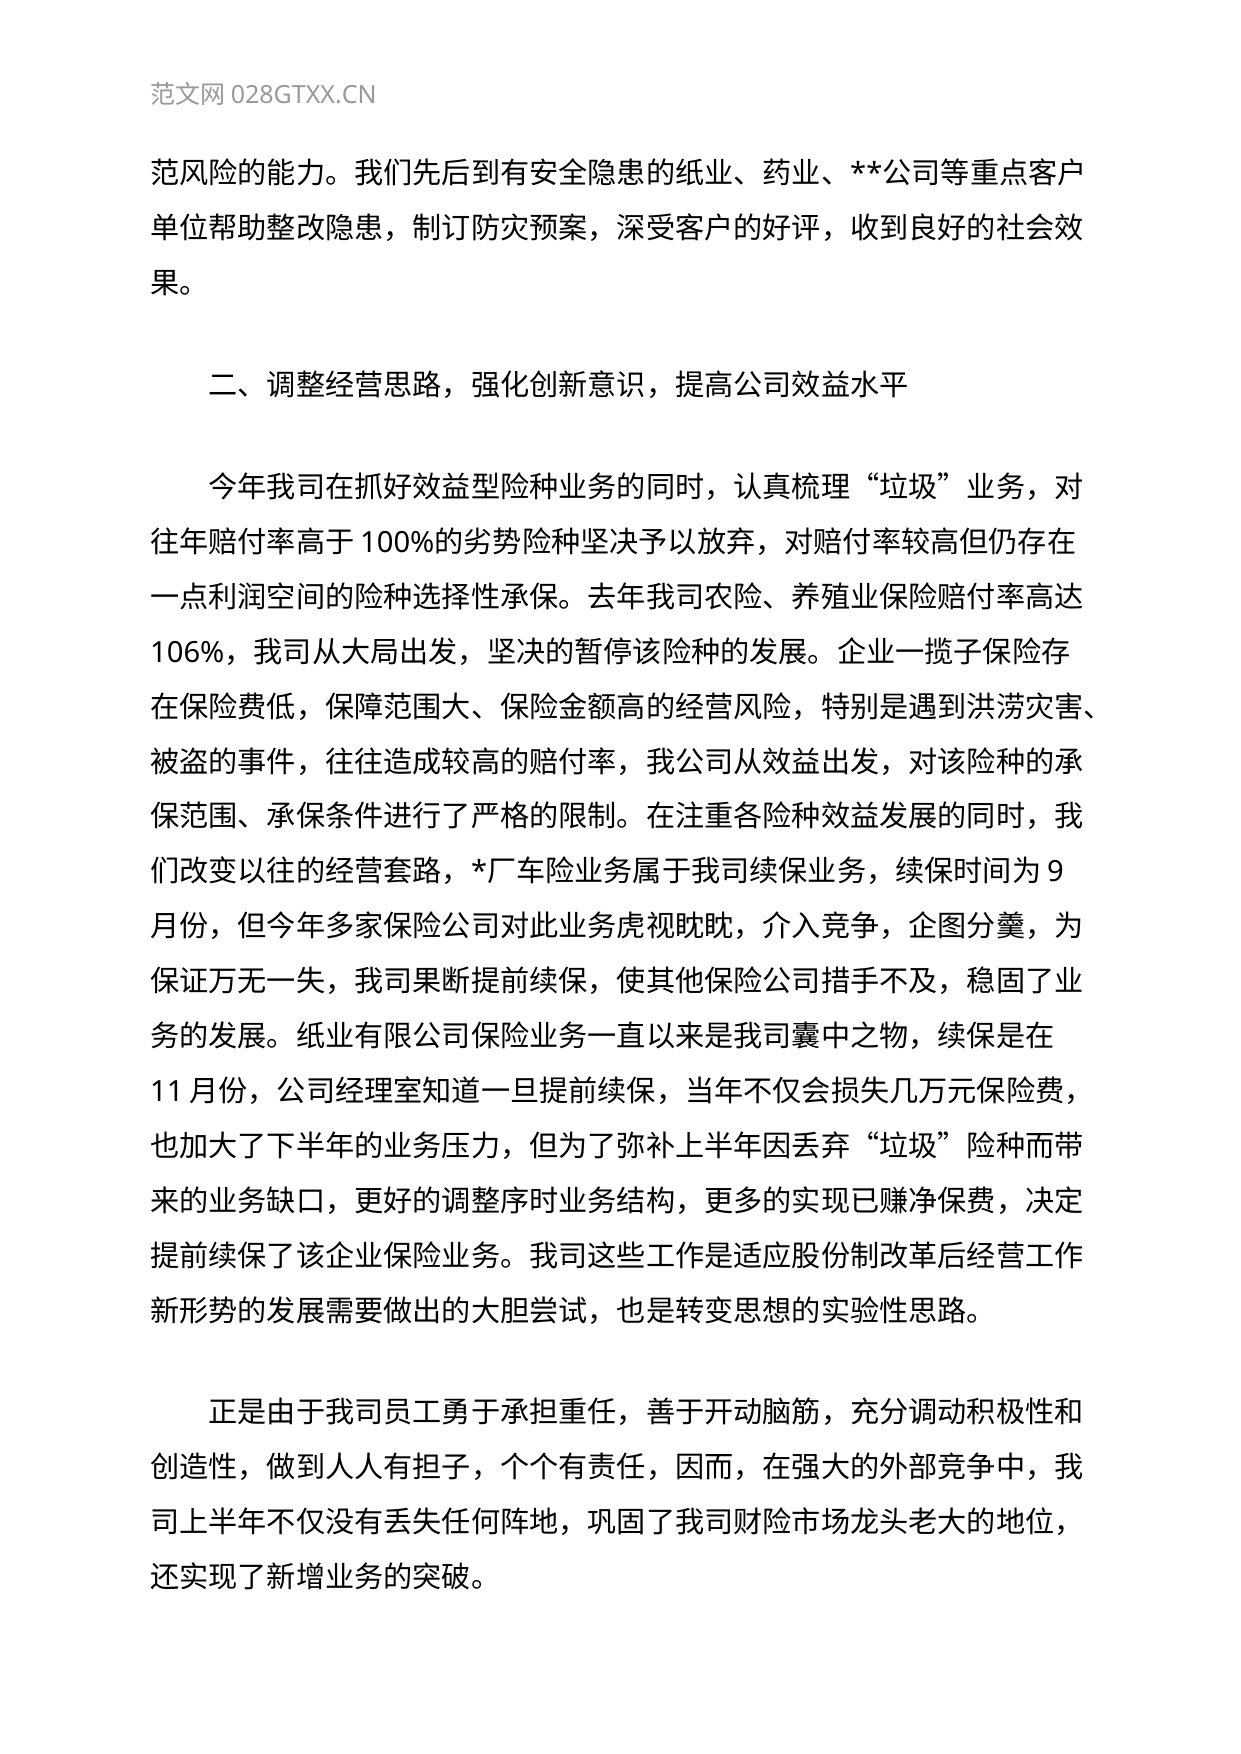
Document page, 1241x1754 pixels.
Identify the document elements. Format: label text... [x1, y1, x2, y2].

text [150, 150, 1090, 302]
text 正是由于我司员工勇于承担重任，善于开动脑筋，充分调动积极性和创造性，做到人人有担子，个个有责任，因而，在强大的外部竞争中，我司上半年不仅没有丢失任何阵地，巩固了我司财险市场龙头老大的地位，还实现了新增业务的突破。 [150, 1389, 1090, 1596]
text 今年我司在抓好效益型险种业务的同时，认真梳理“垃圾”业务，对往年赔付率高于100%的劣势险种坚决予以放弃，对赔付率较高但仍存在一点利润空间的险种选择性承保。去年我司农险、养殖业保险赔付率高达106%，我司从大局出发，坚决的暂停该险种的发展。企业一揽子保险存在保险费低，保障范围大、保险金额高的经营风险，特别是遇到洪涝灾害、被盗的事件，往往造成较高的赔付率，我公司从效益出发，对该险种的承保范围、承保条件进行了严格的限制。在注重各险种效益发展的同时，我们改变以往的经营套路，*厂车险业务属于我司续保业务，续保时间为9月份，但今年多家保险公司对此业务虎视眈眈，介入竞争，企图分羹，为保证万无一失，我司果断提前续保，使其他保险公司措手不及，稳固了业务的发展。纸业有限公司保险业务一直以来是我司囊中之物，续保是在11月份，公司经理室知道一旦提前续保，当年不仅会损失几万元保险费，也加大了下半年的业务压力，但为了弥补上半年因丢弃“垃圾”险种而带来的业务缺口，更好的调整序时业务结构，更多的实现已赚净保费，决定提前续保了该企业保险业务。我司这些工作是适应股份制改革后经营工作新形势的发展需要做出的大胆尝试，也是转变思想的实验性思路。 [150, 463, 1090, 1329]
text 二、调整经营思路，强化创新意识，提高公司效益水平 [150, 362, 1090, 404]
